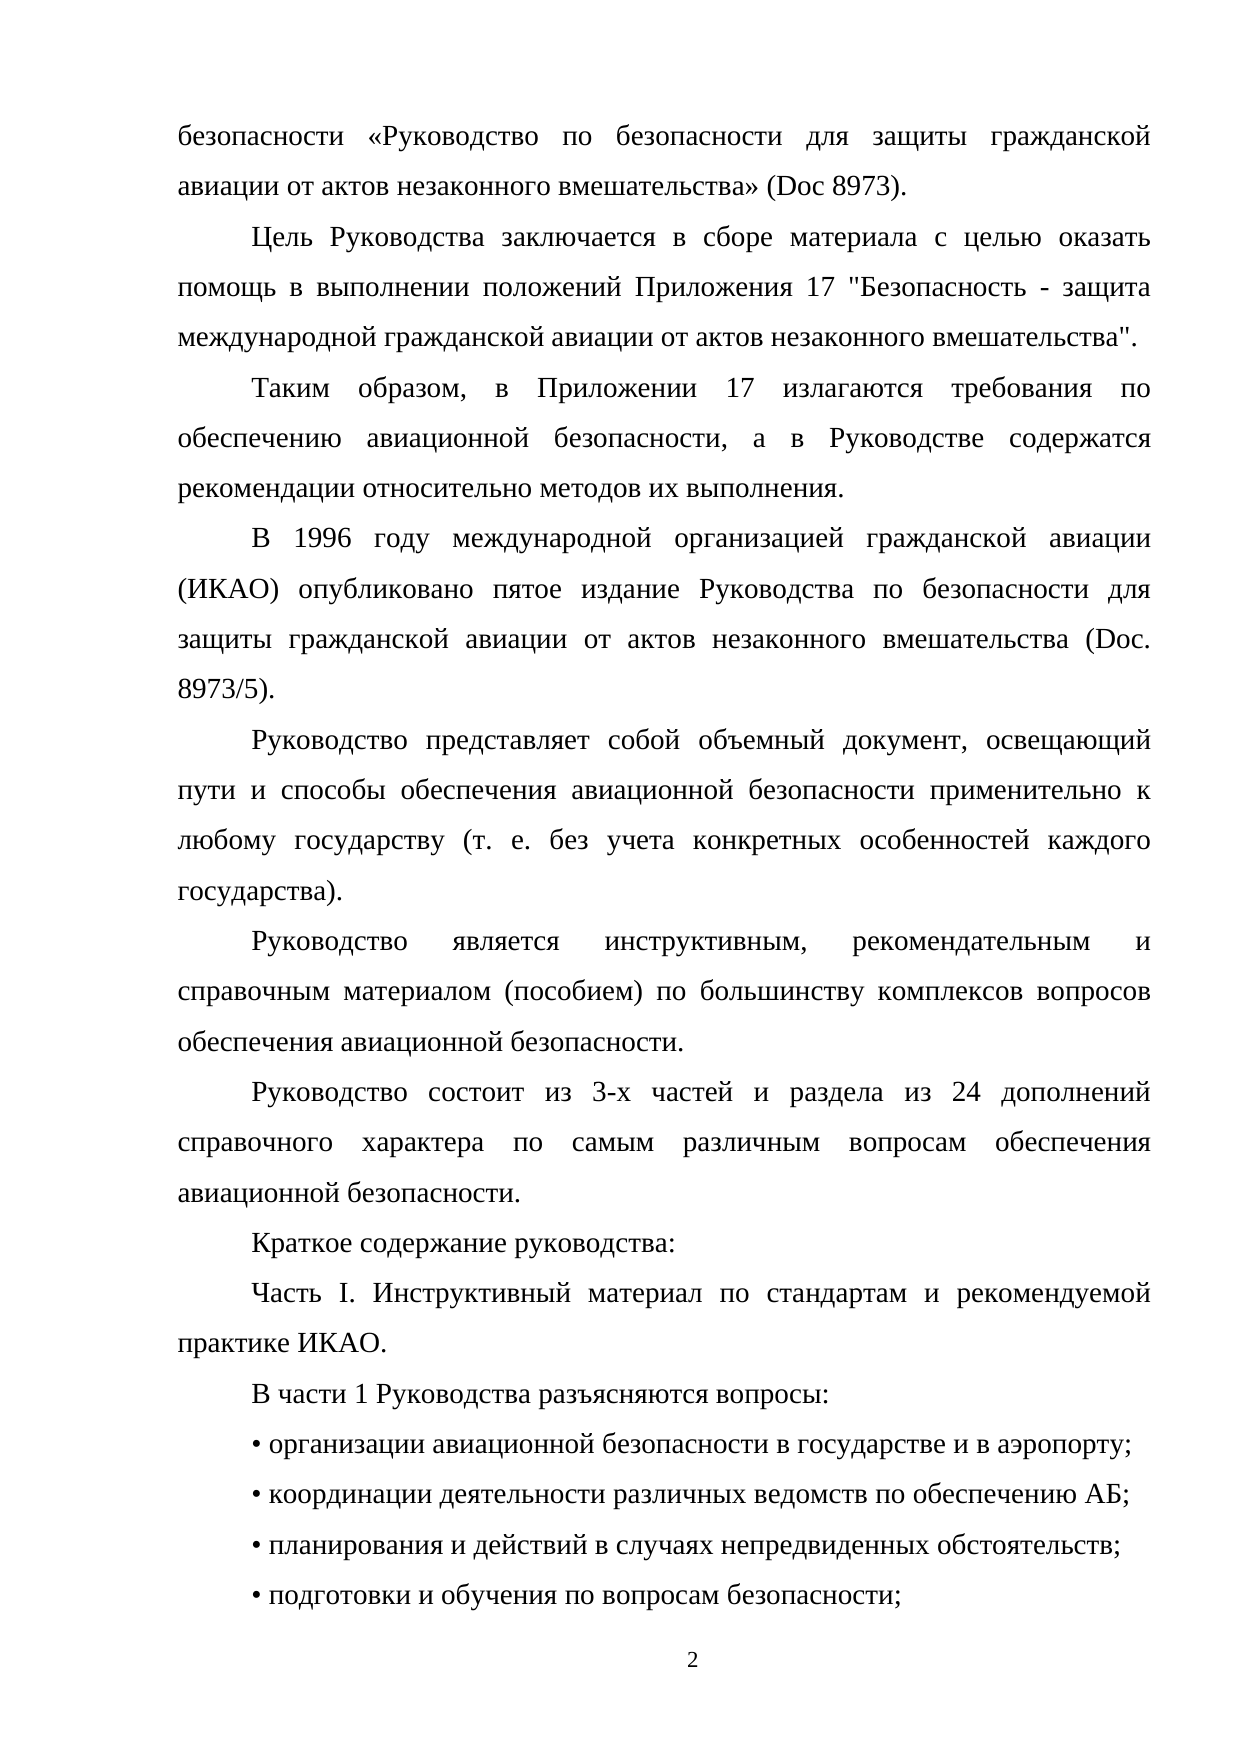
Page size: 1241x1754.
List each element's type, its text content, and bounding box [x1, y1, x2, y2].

text Часть I. Инструктивный материал по стандартам и рекомендуемой практике ИКАО. [177, 1275, 1152, 1359]
text Руководство представляет собой объемный документ, освещающий пути и способы обеспечения авиационной безопасности применительно к любому государству (т. е. без учета конкретных особенностей каждого государства). [177, 722, 1152, 906]
text Краткое содержание руководства: [177, 1225, 1152, 1258]
text В части 1 Руководства разъясняются вопросы: [177, 1376, 1152, 1409]
text Руководство состоит из 3-х частей и раздела из 24 дополнений справочного характера по самым различным вопросам обеспечения авиационной безопасности. [177, 1074, 1152, 1208]
text Руководство является инструктивным, рекомендательным и справочным материалом (пособием) по большинству комплексов вопросов обеспечения авиационной безопасности. [177, 923, 1152, 1057]
text • координации деятельности различных ведомств по обеспечению АБ; [177, 1477, 1152, 1510]
text В 1996 году международной организацией гражданской авиации (ИКАО) опубликовано пятое издание Руководства по безопасности для защиты гражданской авиации от актов незаконного вмешательства (Doc. 8973/5). [177, 521, 1152, 705]
text • организации авиационной безопасности в государстве и в аэропорту; [177, 1426, 1152, 1460]
text • планирования и действий в случаях непредвиденных обстоятельств; [177, 1527, 1152, 1560]
text Таким образом, в Приложении 17 излагаются требования по обеспечению авиационной безопасности, а в Руководстве содержатся рекомендации относительно методов их выполнения. [177, 370, 1152, 504]
text • подготовки и обучения по вопросам безопасности; [177, 1577, 1152, 1611]
text Цель Руководства заключается в сборе материала с целью оказать помощь в выполнении положений Приложения 17 "Безопасность - защита международной гражданской авиации от актов незаконного вмешательства". [177, 219, 1152, 353]
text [177, 118, 1152, 202]
